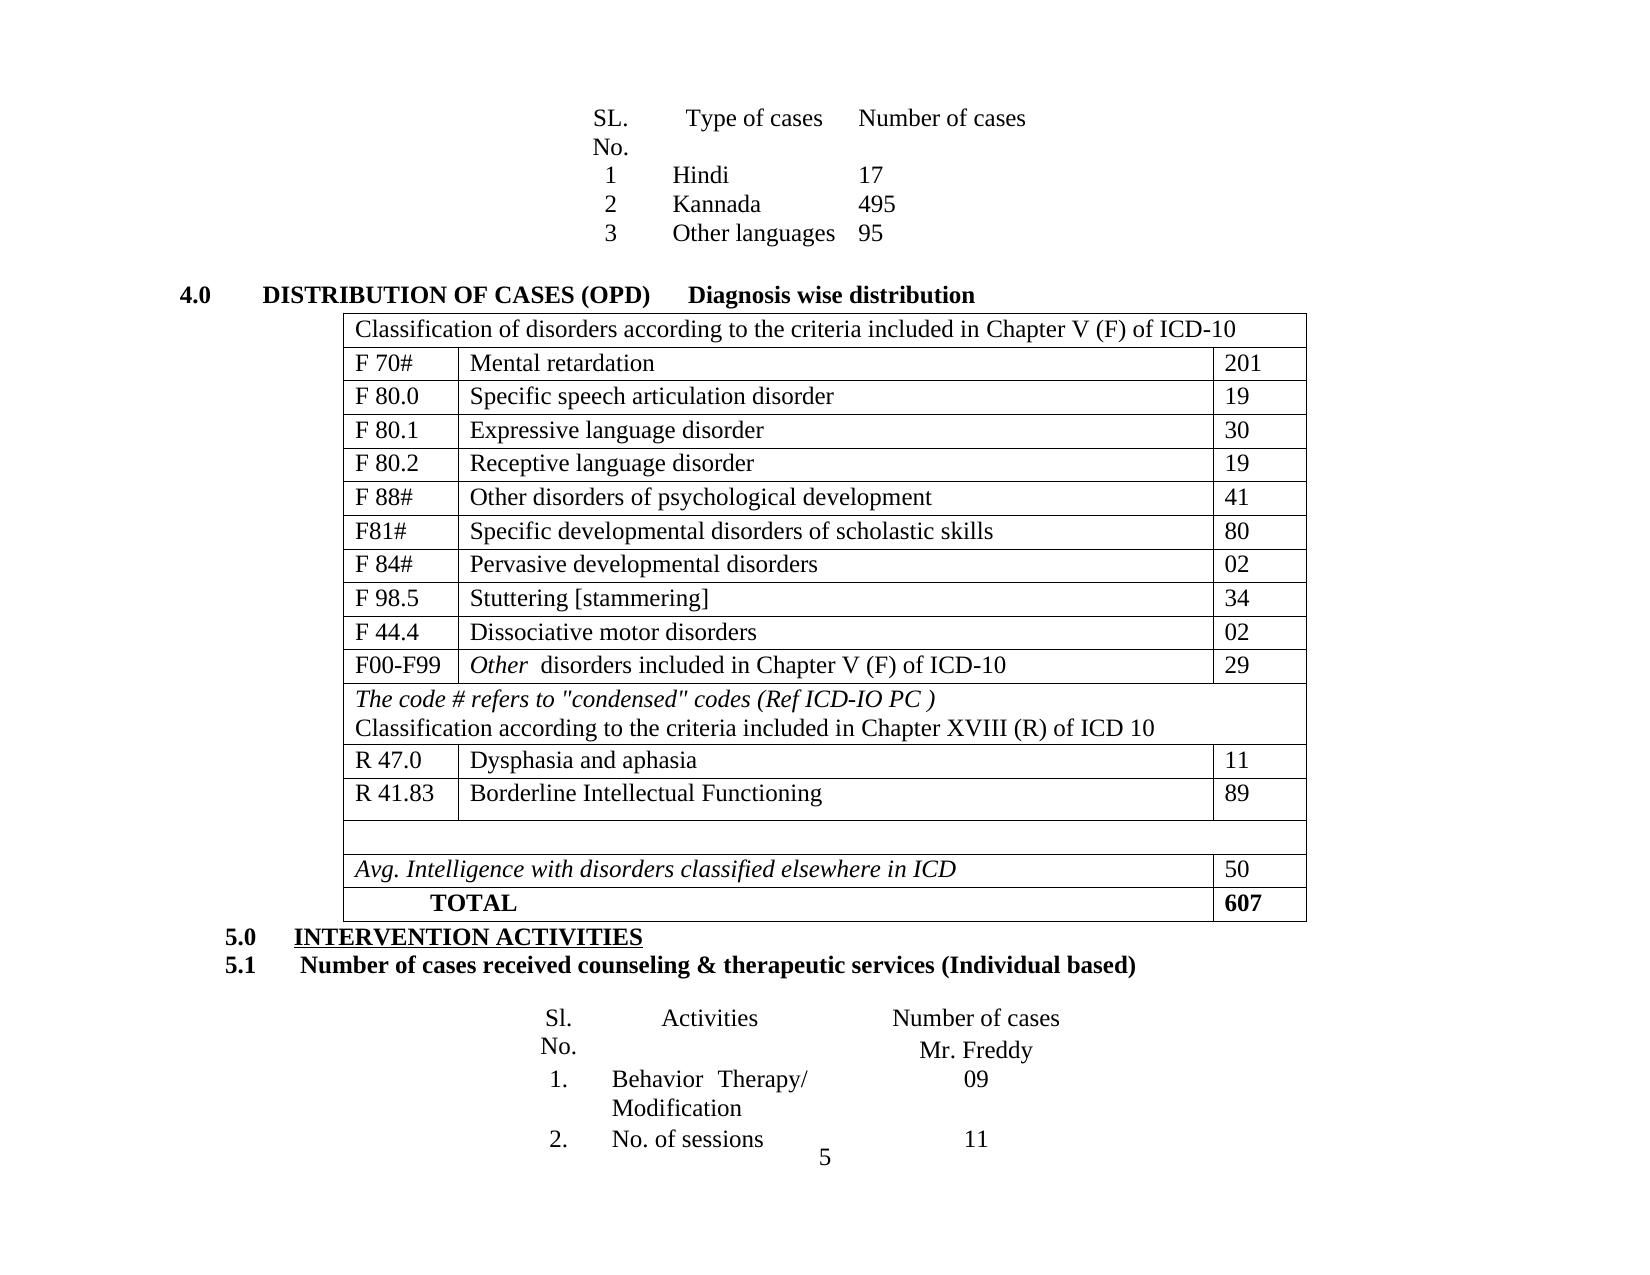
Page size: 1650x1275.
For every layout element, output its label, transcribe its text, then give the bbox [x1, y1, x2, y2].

table_cell 17 [847, 161, 1090, 189]
table_cell Specific developmental disorders of scholastic skills [459, 516, 1213, 548]
table_cell 2. [517, 1124, 600, 1157]
table_cell Kannada [661, 189, 847, 218]
table_cell 95 [847, 218, 1090, 247]
table_cell F 44.4 [344, 617, 458, 649]
table_cell 89 [1214, 779, 1306, 819]
table_cell Mental retardation [459, 348, 1213, 380]
table_cell 11 [819, 1124, 1133, 1157]
table_cell 1. [517, 1064, 600, 1124]
table_cell F 84# [344, 550, 458, 582]
table_cell 09 [819, 1064, 1133, 1124]
table_cell F00-F99 [344, 650, 458, 683]
table_cell [344, 821, 1306, 853]
table_cell Pervasive developmental disorders [459, 550, 1213, 582]
table_cell Other disorders of psychological development [459, 482, 1213, 515]
table_cell Other disorders included in Chapter V (F) of ICD-10 [459, 650, 1213, 683]
table_cell F 98.5 [344, 583, 458, 616]
table_cell R 47.0 [344, 745, 458, 777]
table_cell Dysphasia and aphasia [459, 745, 1213, 777]
table_cell 80 [1214, 516, 1306, 548]
table_cell F 80.1 [344, 415, 458, 447]
table_cell Hindi [661, 161, 847, 189]
table_cell 19 [1214, 381, 1306, 414]
table_cell Other languages [661, 218, 847, 247]
table_cell 3 [560, 218, 661, 247]
table_cell Receptive language disorder [459, 449, 1213, 481]
table_header Number of cases [819, 1003, 1133, 1035]
table_cell Avg. Intelligence with disorders classified elsewhere in ICD [344, 855, 1213, 887]
table_cell Dissociative motor disorders [459, 617, 1213, 649]
table_cell 201 [1214, 348, 1306, 380]
table_cell 30 [1214, 415, 1306, 447]
table_cell No. of sessions [600, 1124, 819, 1157]
table_cell F 80.0 [344, 381, 458, 414]
table_cell F 70# [344, 348, 458, 380]
table_cell F 80.2 [344, 449, 458, 481]
table_cell The code # refers to "condensed" codes (Ref ICD-IO PC ) Classification according to the criteria included in Chapter XVIII (R) of ICD 10 [344, 684, 1306, 744]
table_cell 19 [1214, 449, 1306, 481]
table_cell 02 [1214, 550, 1306, 582]
table_cell 495 [847, 189, 1090, 218]
table_cell 41 [1214, 482, 1306, 515]
table_cell Expressive language disorder [459, 415, 1213, 447]
table_cell 02 [1214, 617, 1306, 649]
table_cell 1 [560, 161, 661, 189]
table_header Type of cases [661, 103, 847, 161]
table_cell R 41.83 [344, 779, 458, 819]
table_header Classification of disorders according to the criteria included in Chapter V (F) of ICD-10 [344, 314, 1306, 347]
table_header Sl. No. [517, 1003, 600, 1064]
text 4.0 DISTRIBUTION OF CASES (OPD) Diagnosis wise distribution [150, 280, 1500, 309]
table_header SL. No. [560, 103, 661, 161]
table_cell F81# [344, 516, 458, 548]
table_cell 34 [1214, 583, 1306, 616]
table_header Number of cases [847, 103, 1090, 161]
table_cell Stuttering [stammering] [459, 583, 1213, 616]
table_cell 2 [560, 189, 661, 218]
table_cell 607 [1214, 888, 1306, 921]
table_cell 50 [1214, 855, 1306, 887]
list INTERVENTION ACTIVITIES [225, 922, 1500, 951]
table_cell Specific speech articulation disorder [459, 381, 1213, 414]
table_cell Mr. Freddy [819, 1035, 1133, 1064]
table_cell Behavior Therapy/ Modification [600, 1064, 819, 1124]
table_cell 11 [1214, 745, 1306, 777]
text 5.1 Number of cases received counseling & therapeutic services (Individual based) [150, 951, 1500, 979]
table_cell TOTAL [344, 888, 1213, 921]
table_cell 29 [1214, 650, 1306, 683]
table_cell F 88# [344, 482, 458, 515]
table_cell Borderline Intellectual Functioning [459, 779, 1213, 819]
table_header Activities [600, 1003, 819, 1064]
